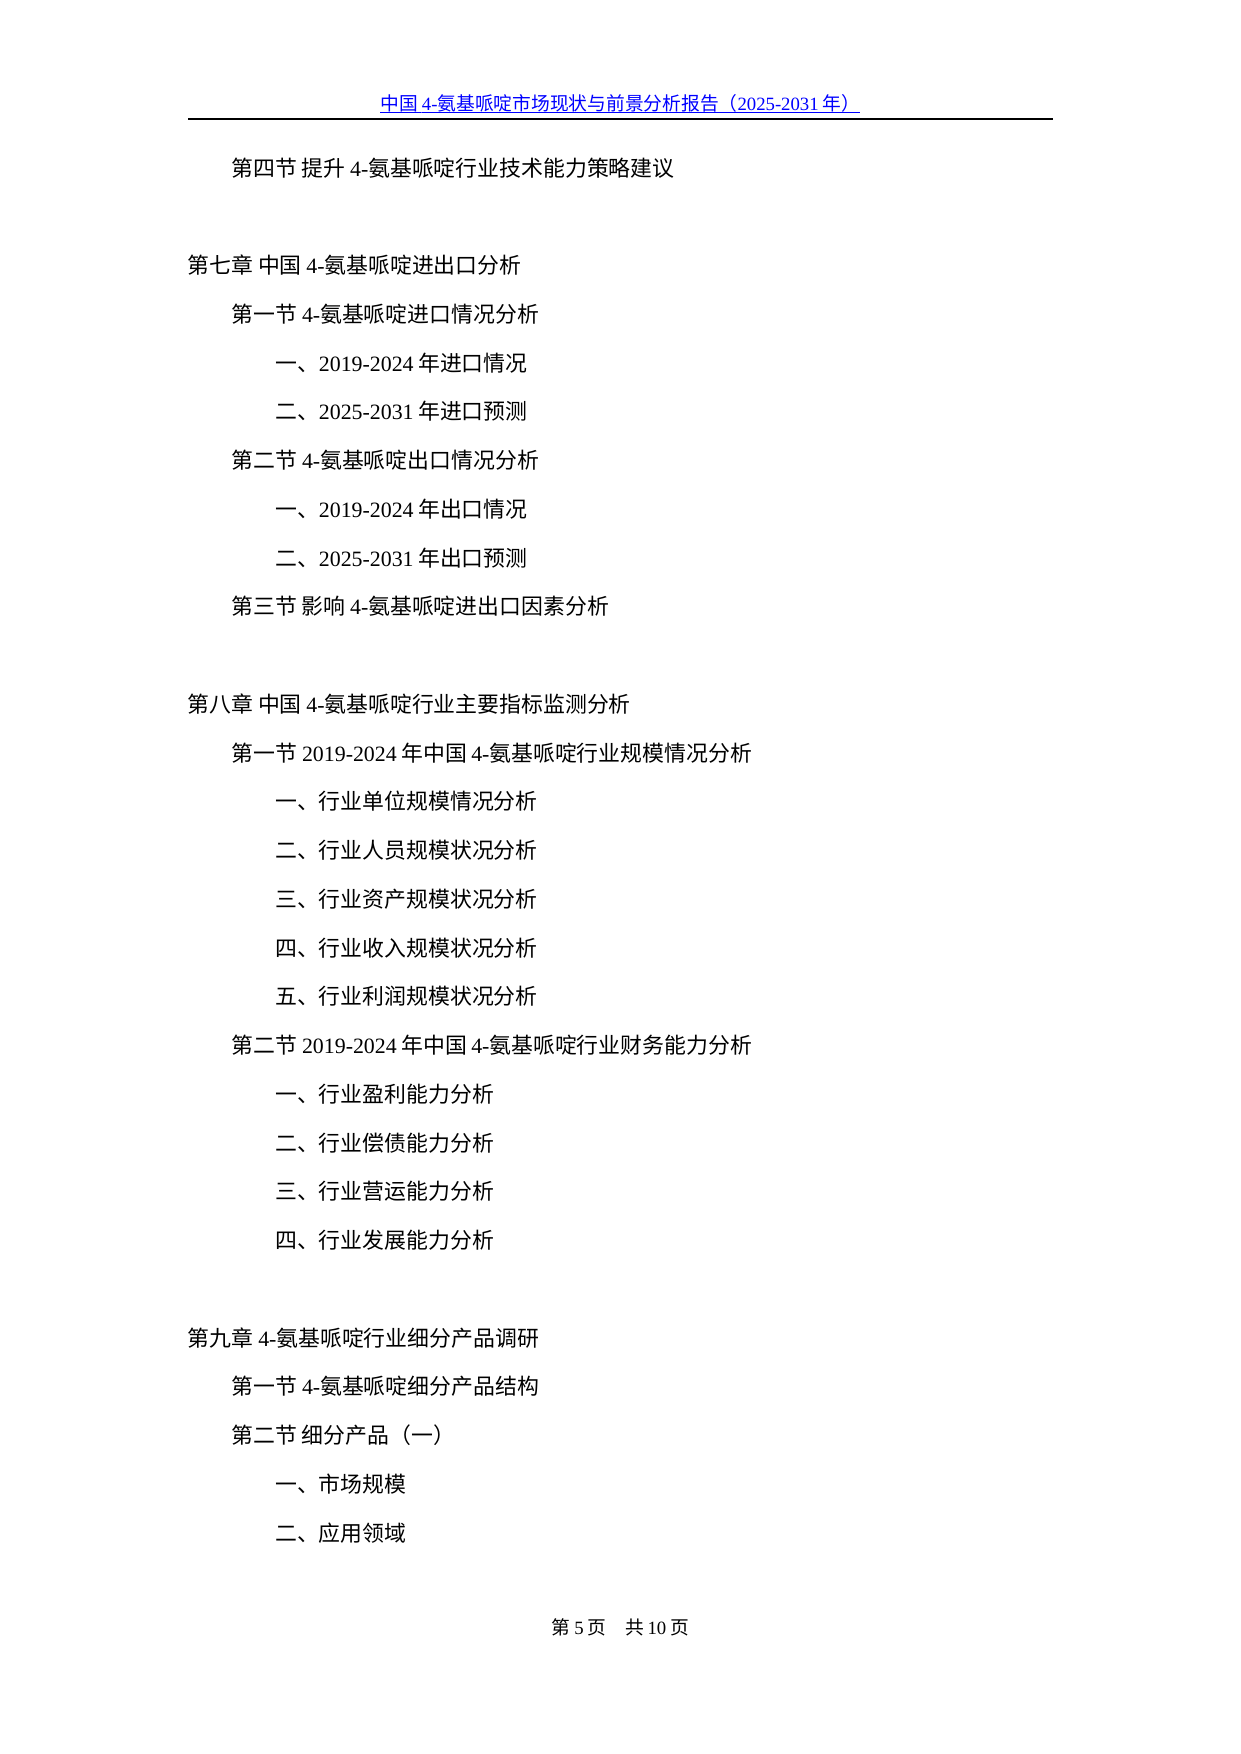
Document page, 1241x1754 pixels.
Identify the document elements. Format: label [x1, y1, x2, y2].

text [187, 150, 1053, 1548]
